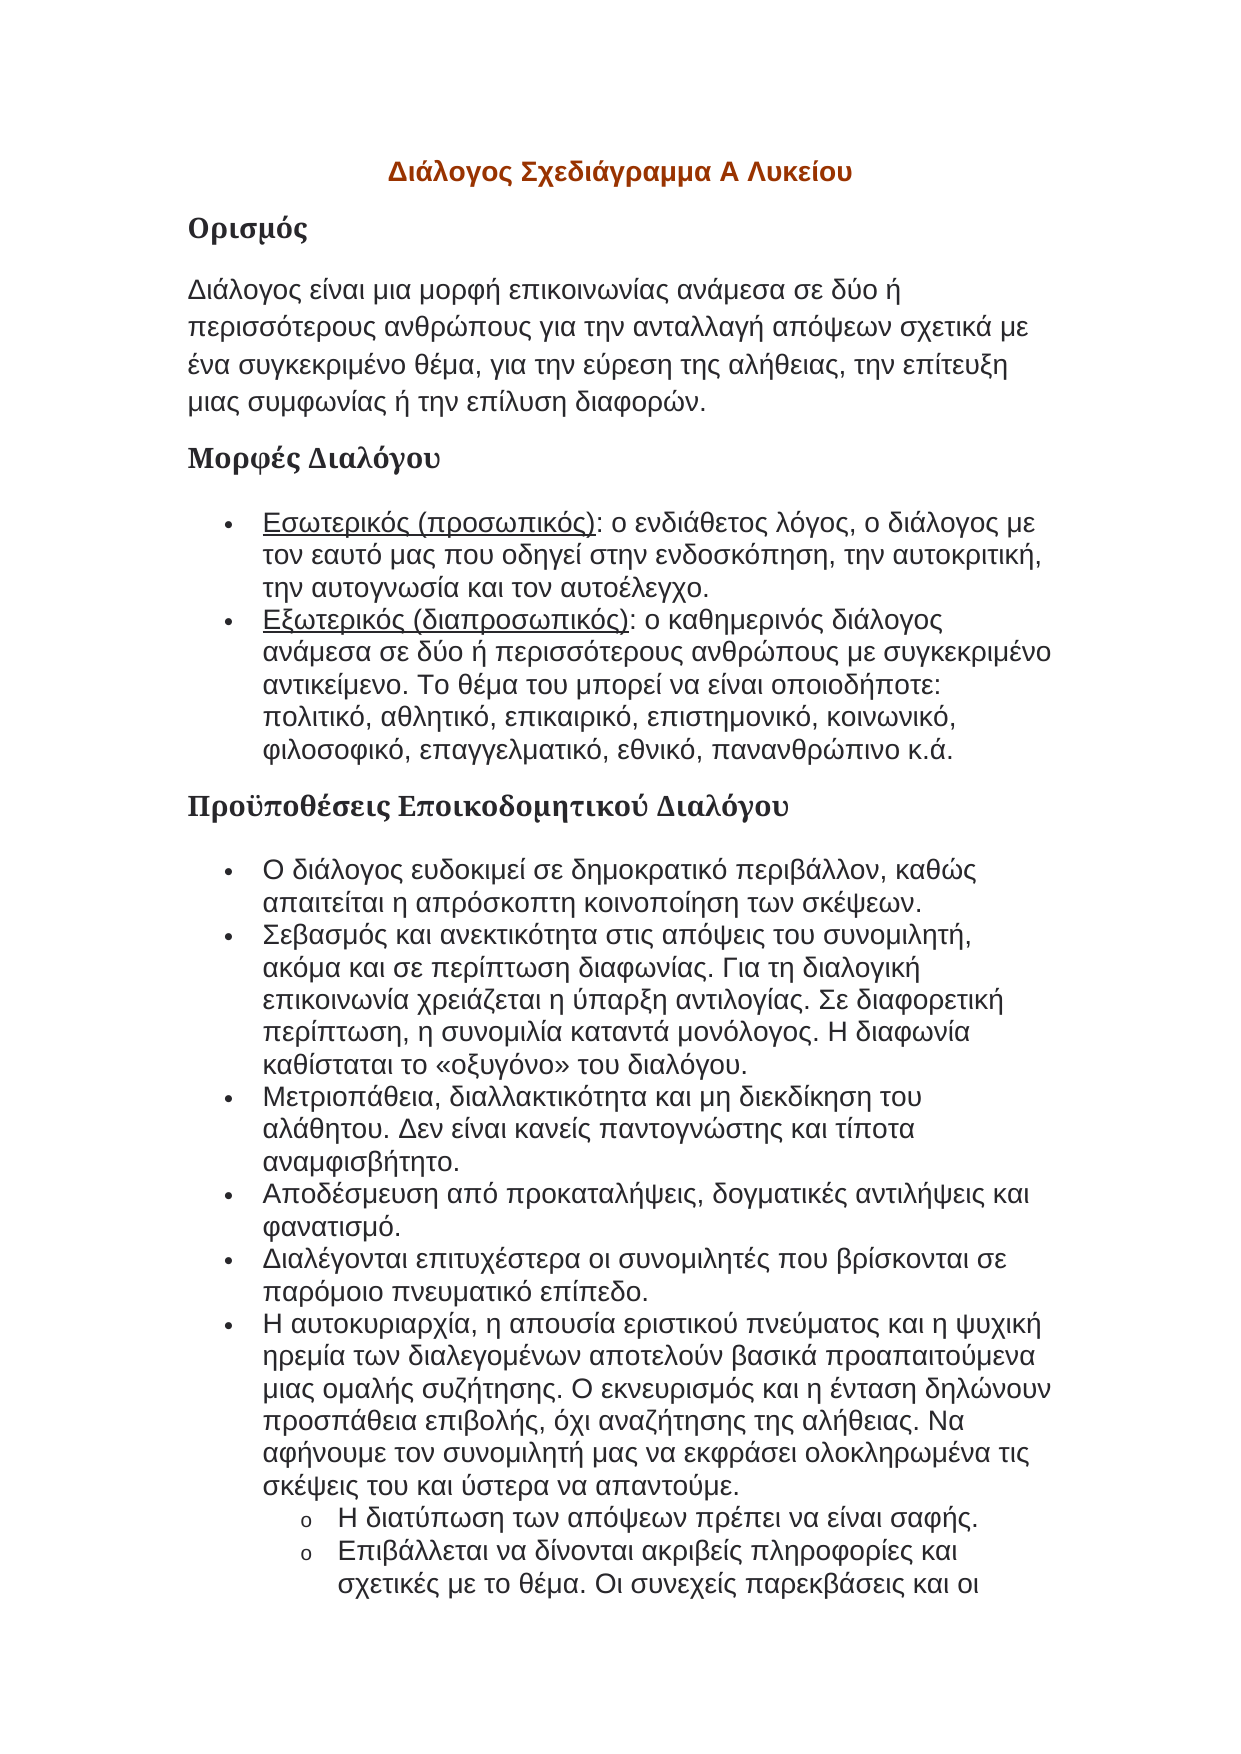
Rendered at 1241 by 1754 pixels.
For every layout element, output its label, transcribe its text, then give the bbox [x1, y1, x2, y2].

list Μετριοπάθεια, διαλλακτικότητα και μη διεκδίκηση του αλάθητου. Δεν είναι κανείς παντογνώστης και τίποτα αναμφισβήτητο. [225, 1080, 1053, 1177]
list Εσωτερικός (προσωπικός): ο ενδιάθετος λόγος, ο διάλογος με τον εαυτό μας που οδηγεί στην ενδοσκόπηση, την αυτοκριτική, την αυτογνωσία και τον αυτοέλεγχο. [225, 506, 1053, 603]
list Εξωτερικός (διαπροσωπικός): ο καθημερινός διάλογος ανάμεσα σε δύο ή περισσότερους ανθρώπους με συγκεκριμένο αντικείμενο. Το θέμα του μπορεί να είναι οποιοδήποτε: πολιτικό, αθλητικό, επικαιρικό, επιστημονικό, κοινωνικό, φιλοσοφικό, επαγγελματικό, εθνικό, πανανθρώπινο κ.ά. [225, 603, 1053, 765]
list Ο διάλογος ευδοκιμεί σε δημοκρατικό περιβάλλον, καθώς απαιτείται η απρόσκοπτη κοινοποίηση των σκέψεων. [225, 853, 1053, 918]
list Η αυτοκυριαρχία, η απουσία εριστικού πνεύματος και η ψυχική ηρεμία των διαλεγομένων αποτελούν βασικά προαπαιτούμενα μιας ομαλής συζήτησης. Ο εκνευρισμός και η ένταση δηλώνουν προσπάθεια επιβολής, όχι αναζήτησης της αλήθειας. Να αφήνουμε τον συνομιλητή μας να εκφράσει ολοκληρωμένα τις σκέψεις του και ύστερα να απαντούμε. [225, 1307, 1053, 1501]
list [300, 1534, 1053, 1599]
list Αποδέσμευση από προκαταλήψεις, δογματικές αντιλήψεις και φανατισμό. [225, 1177, 1053, 1242]
list Σεβασμός και ανεκτικότητα στις απόψεις του συνομιλητή, ακόμα και σε περίπτωση διαφωνίας. Για τη διαλογική επικοινωνία χρειάζεται η ύπαρξη αντιλογίας. Σε διαφορετική περίπτωση, η συνομιλία καταντά μονόλογος. Η διαφωνία καθίσταται το «οξυγόνο» του διαλόγου. [225, 918, 1053, 1080]
text Ορισμός [187, 208, 1053, 247]
list Διαλέγονται επιτυχέστερα οι συνομιλητές που βρίσκονται σε παρόμοιο πνευματικό επίπεδο. [225, 1242, 1053, 1307]
text Διάλογος είναι μια μορφή επικοινωνίας ανάμεσα σε δύο ή περισσότερους ανθρώπους για την ανταλλαγή απόψεων σχετικά με ένα συγκεκριμένο θέμα, για την εύρεση της αλήθειας, την επίτευξη μιας συμφωνίας ή την επίλυση διαφορών. [187, 267, 1053, 417]
text Προϋποθέσεις Εποικοδομητικού Διαλόγου [187, 786, 1053, 824]
list Η διατύπωση των απόψεων πρέπει να είναι σαφής. [300, 1501, 1053, 1534]
text Διάλογος Σχεδιάγραμμα Α Λυκείου [187, 150, 1053, 187]
text Μορφές Διαλόγου [187, 438, 1053, 477]
